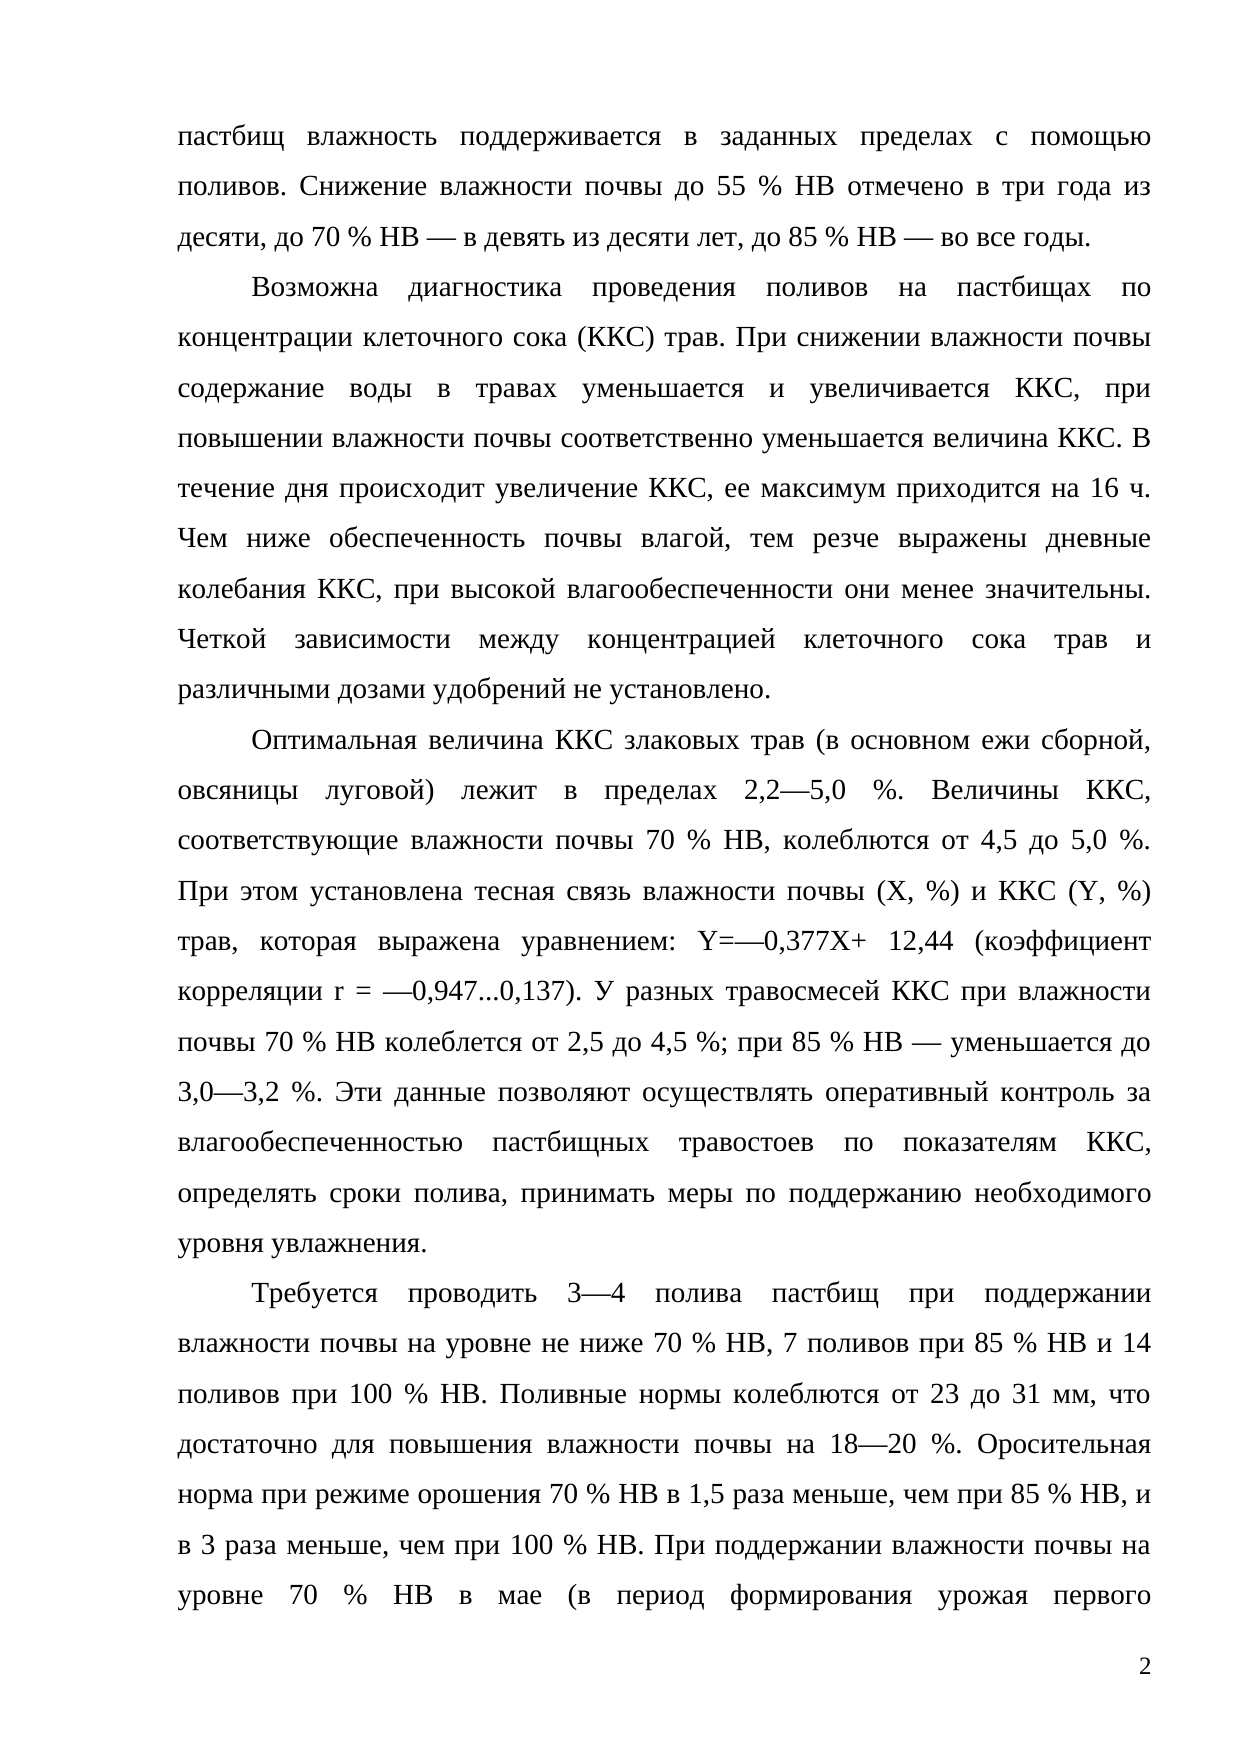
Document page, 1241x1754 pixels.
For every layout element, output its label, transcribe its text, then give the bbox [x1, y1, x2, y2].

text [177, 1275, 1152, 1611]
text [177, 118, 1152, 252]
text Оптимальная величина ККС злаковых трав (в основном ежи сборной, овсяницы луговой) лежит в пределах 2,2—5,0 %. Величины ККС, соответствующие влажности почвы 70 % НВ, колеблются от 4,5 до 5,0 %. При этом установлена тесная связь влажности почвы (X, %) и ККС (Y, %) трав, которая выражена уравнением: Y=—0,377X+ 12,44 (коэффициент корреляции r = —0,947...0,137). У разных травосмесей ККС при влажности почвы 70 % НВ колеблется от 2,5 до 4,5 %; при 85 % НВ — уменьшается до 3,0—3,2 %. Эти данные позволяют осуществлять оперативный контроль за влагообеспеченностью пастбищных травостоев по показателям ККС, определять сроки полива, принимать меры по поддержанию необходимого уровня увлажнения. [177, 722, 1152, 1258]
text Возможна диагностика проведения поливов на пастбищах по концентрации клеточного сока (ККС) трав. При снижении влажности почвы содержание воды в травах уменьшается и увеличивается ККС, при повышении влажности почвы соответственно уменьшается величина ККС. В течение дня происходит увеличение ККС, ее максимум приходится на 16 ч. Чем ниже обеспеченность почвы влагой, тем резче выражены дневные колебания ККС, при высокой влагообеспеченности они менее значительны. Четкой зависимости между концентрацией клеточного сока трав и различными дозами удобрений не установлено. [177, 269, 1152, 705]
